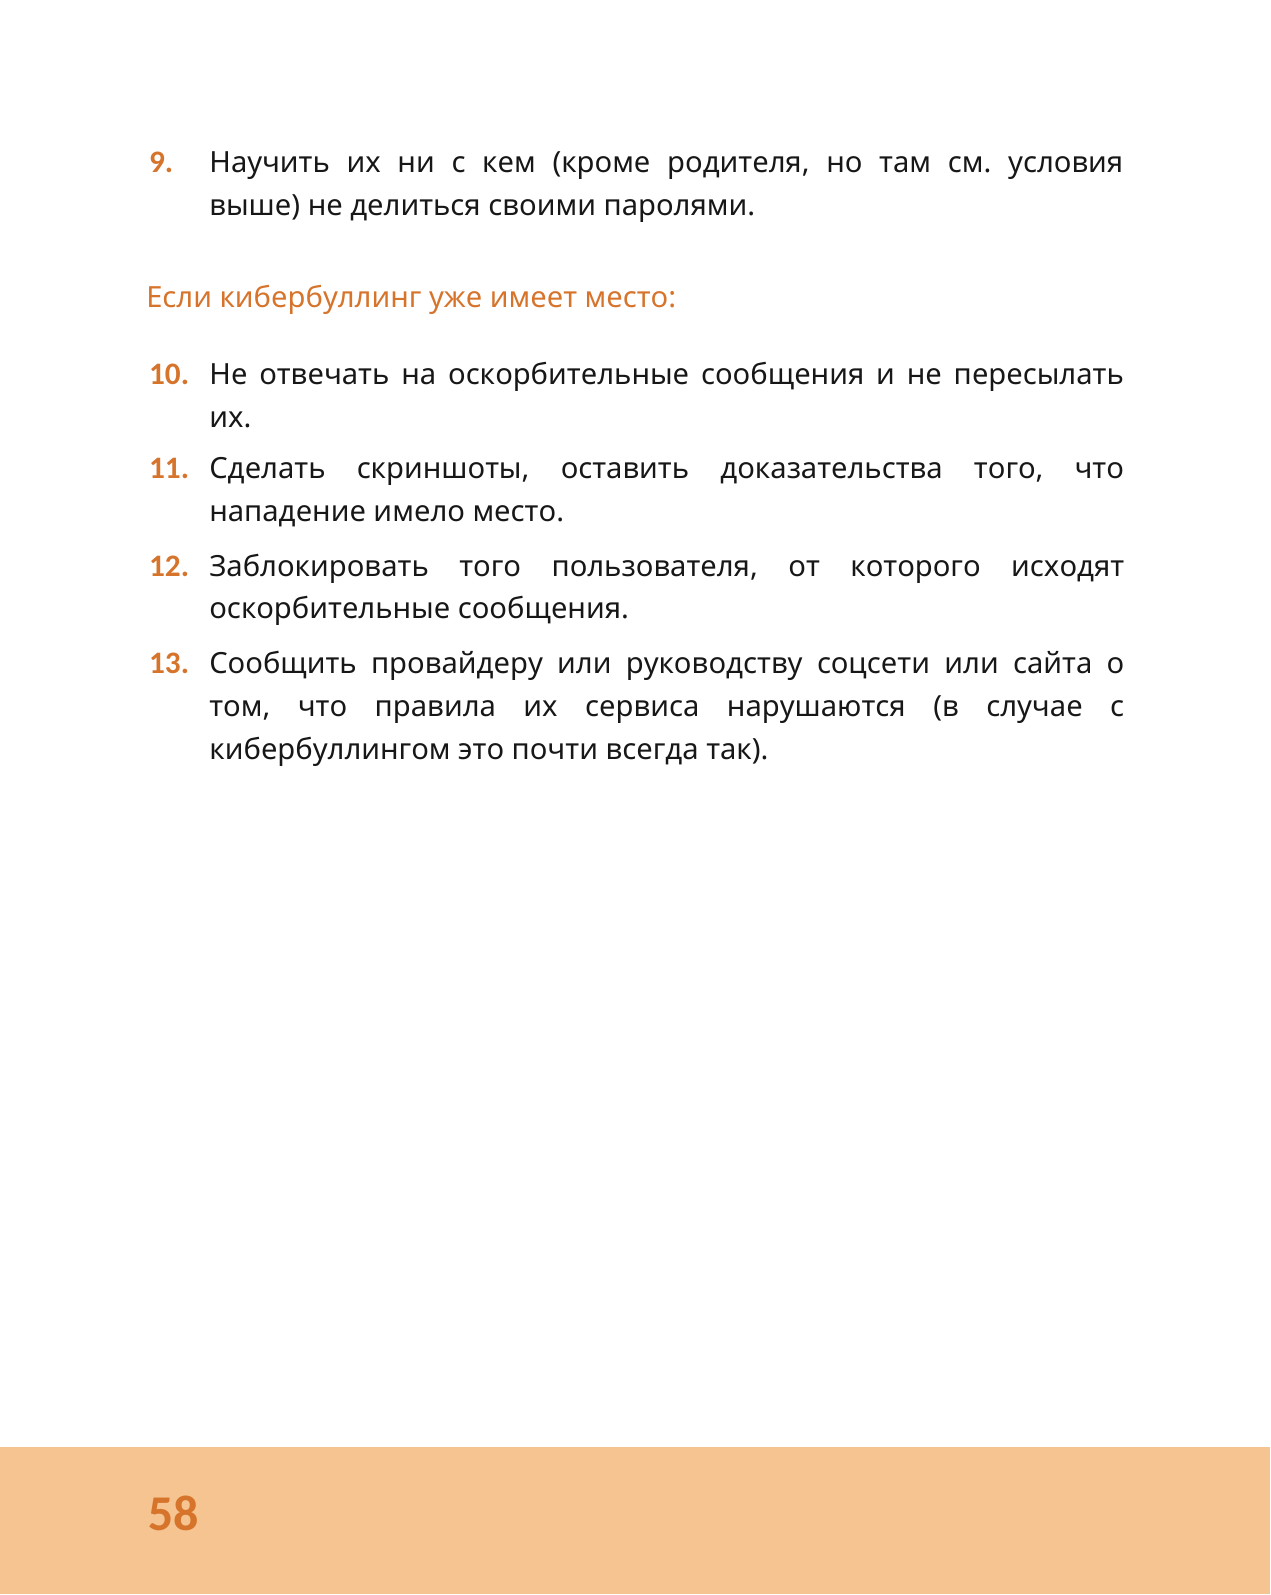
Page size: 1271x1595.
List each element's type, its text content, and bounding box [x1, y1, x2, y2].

list Сделать скриншоты, оставить доказательства того, что нападение имело место. [149, 447, 1125, 529]
list Заблокировать того пользователя, от которого исходят оскорбительные сообщения. [149, 545, 1125, 627]
list Научить их ни с кем (кроме родителя, но там см. условия выше) не делиться своими паролями. [149, 141, 1125, 223]
list Сообщить провайдеру или руководству соцсети или сайта о том, что правила их сервиса нарушаются (в случае с кибербуллингом это почти всегда так). [149, 643, 1125, 768]
list Не отвечать на оскорбительные сообщения и не пересылать их. [149, 353, 1125, 436]
text Если кибербуллинг уже имеет место: [146, 276, 1125, 316]
